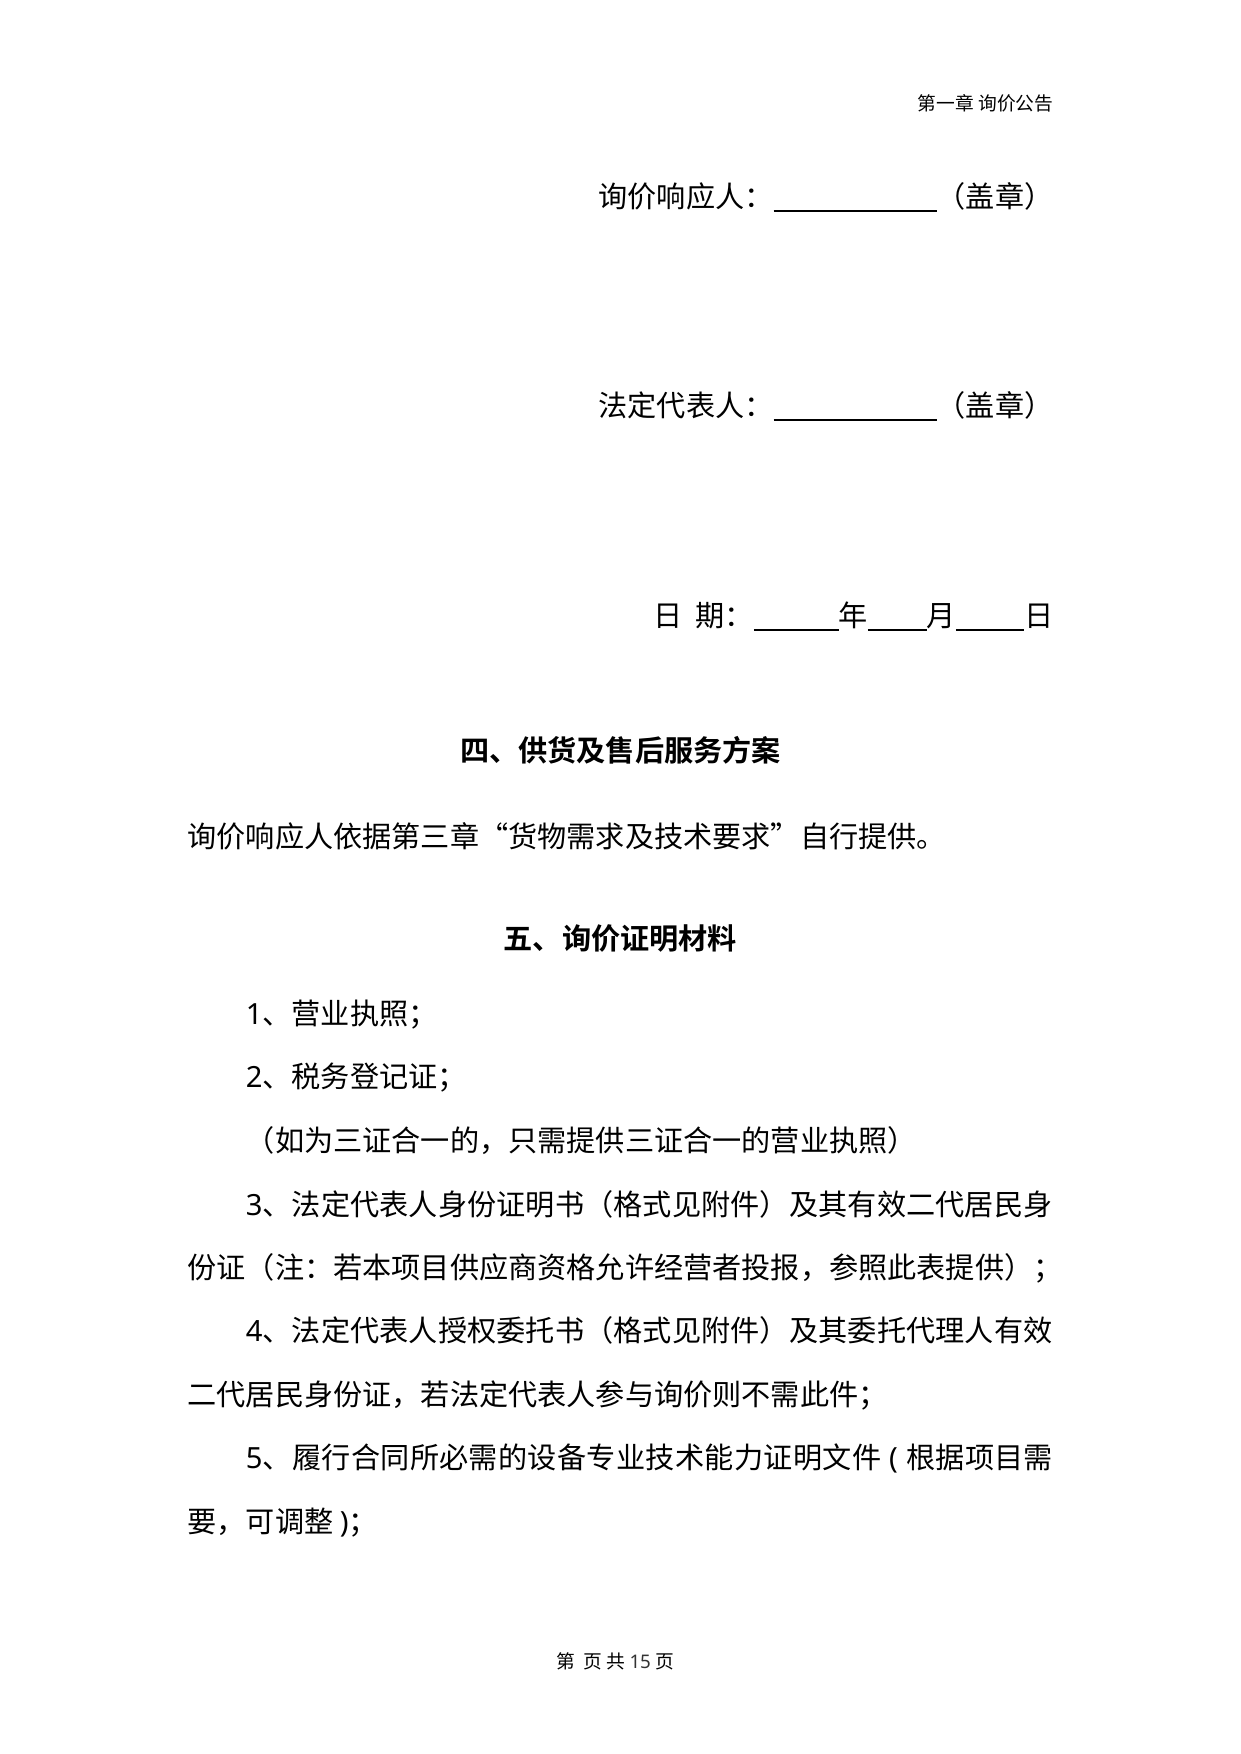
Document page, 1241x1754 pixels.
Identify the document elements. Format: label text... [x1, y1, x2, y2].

text 5、履行合同所必需的设备专业技术能力证明文件 ( 根据项目需要，可调整 )； [187, 1435, 1053, 1541]
text 日 期： 年 月 日 [187, 581, 1053, 646]
text 五、询价证明材料 [187, 904, 1053, 969]
text 2、税务登记证； [187, 1054, 1053, 1096]
text 3、法定代表人身份证明书（格式见附件）及其有效二代居民身份证（注：若本项目供应商资格允许经营者投报，参照此表提供）； [187, 1181, 1053, 1287]
text （如为三证合一的，只需提供三证合一的营业执照） [187, 1118, 1053, 1160]
text 四、供货及售后服务方案 [187, 716, 1053, 781]
text 法定代表人： （盖章） [187, 371, 1053, 436]
text 1、营业执照； [187, 991, 1053, 1033]
text 4、法定代表人授权委托书（格式见附件）及其委托代理人有效二代居民身份证，若法定代表人参与询价则不需此件； [187, 1308, 1053, 1414]
text 询价响应人依据第三章“货物需求及技术要求”自行提供。 [187, 802, 1053, 867]
text 询价响应人： （盖章） [187, 162, 1053, 227]
